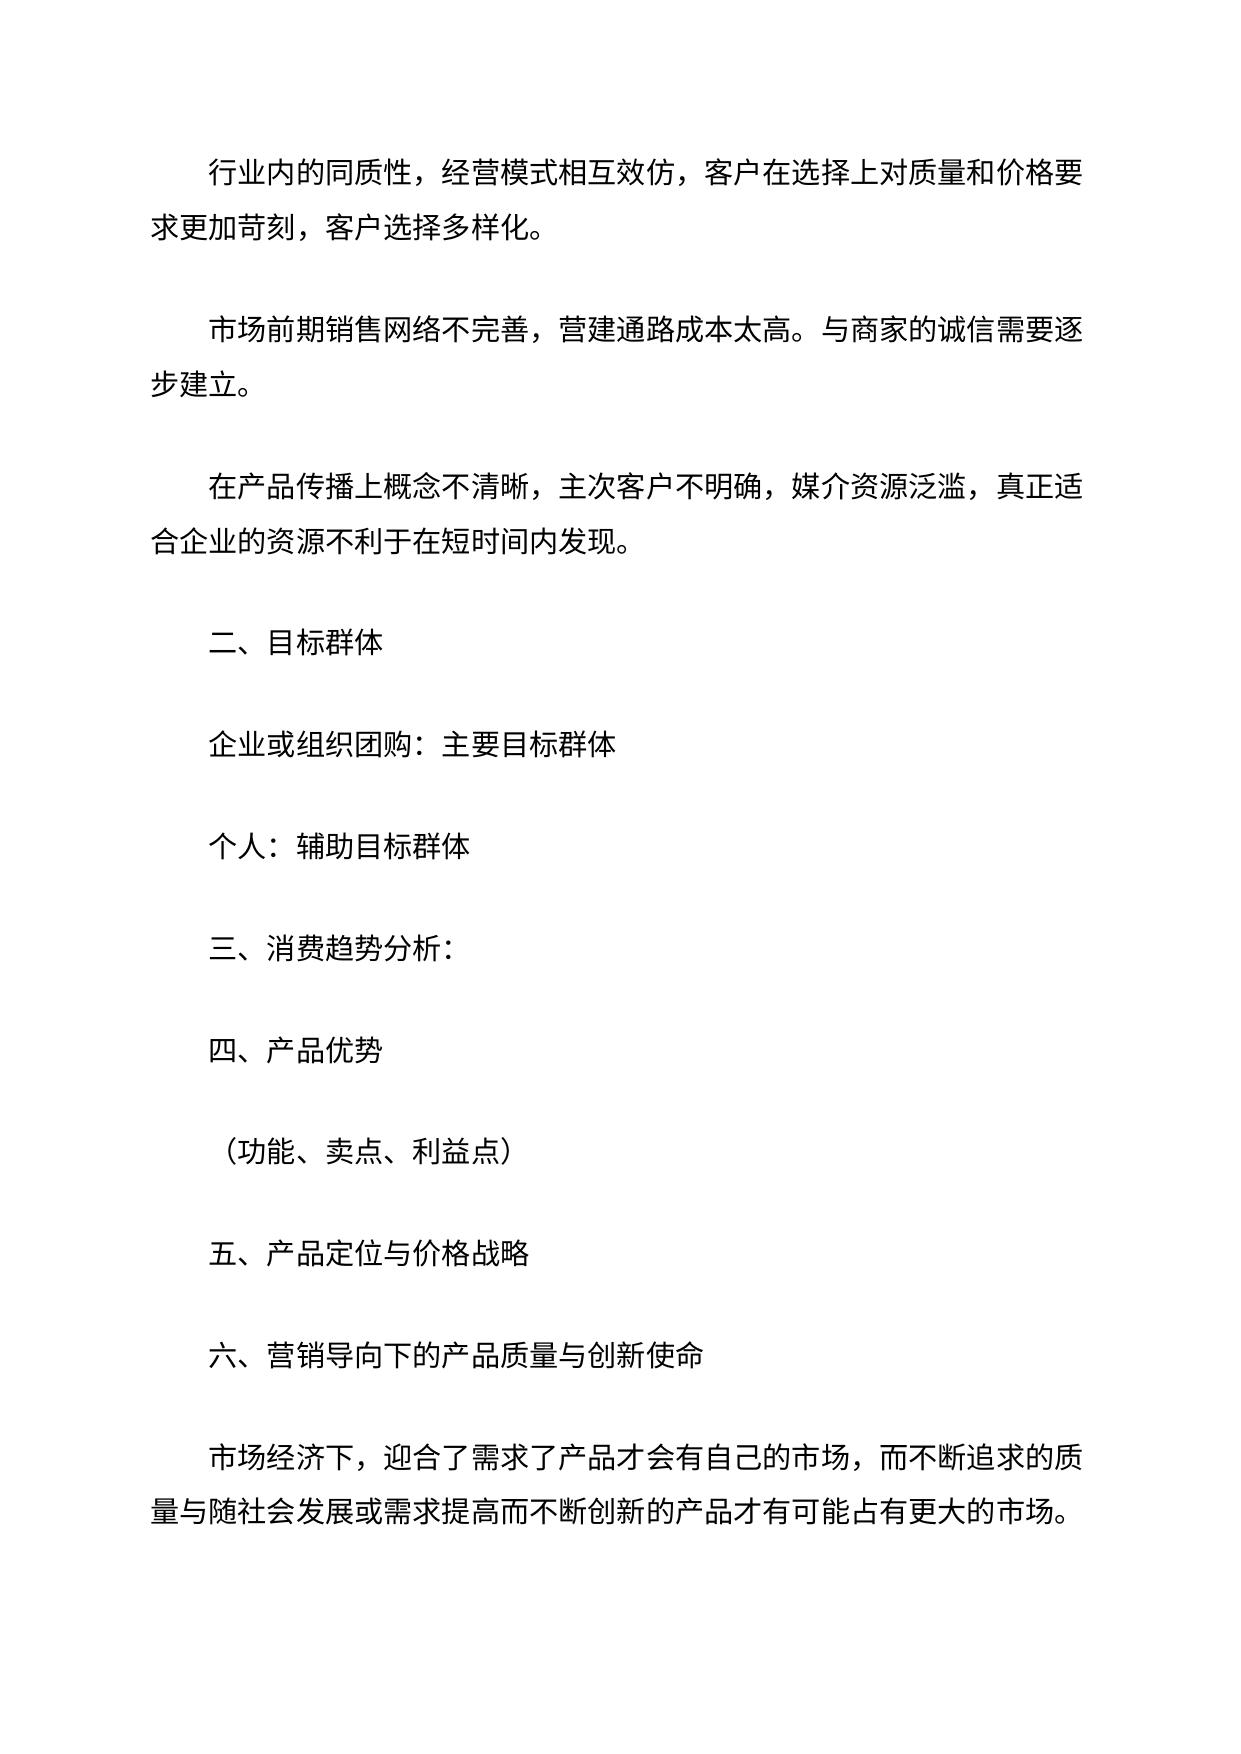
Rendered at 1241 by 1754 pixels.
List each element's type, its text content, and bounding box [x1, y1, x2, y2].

text 二、目标群体 [150, 620, 1090, 662]
text 在产品传播上概念不清晰，主次客户不明确，媒介资源泛滥，真正适合企业的资源不利于在短时间内发现。 [150, 463, 1090, 561]
text 企业或组织团购：主要目标群体 [150, 722, 1090, 764]
text 四、产品优势 [150, 1027, 1090, 1069]
text 六、营销导向下的产品质量与创新使命 [150, 1332, 1090, 1375]
text 市场经济下，迎合了需求了产品才会有自己的市场，而不断追求的质量与随社会发展或需求提高而不断创新的产品才有可能占有更大的市场。 [150, 1434, 1090, 1531]
text 五、产品定位与价格战略 [150, 1231, 1090, 1273]
text 行业内的同质性，经营模式相互效仿，客户在选择上对质量和价格要求更加苛刻，客户选择多样化。 [150, 150, 1090, 247]
text 三、消费趋势分析： [150, 925, 1090, 968]
text 个人：辅助目标群体 [150, 823, 1090, 866]
text （功能、卖点、利益点） [150, 1129, 1090, 1171]
text 市场前期销售网络不完善，营建通路成本太高。与商家的诚信需要逐步建立。 [150, 307, 1090, 404]
